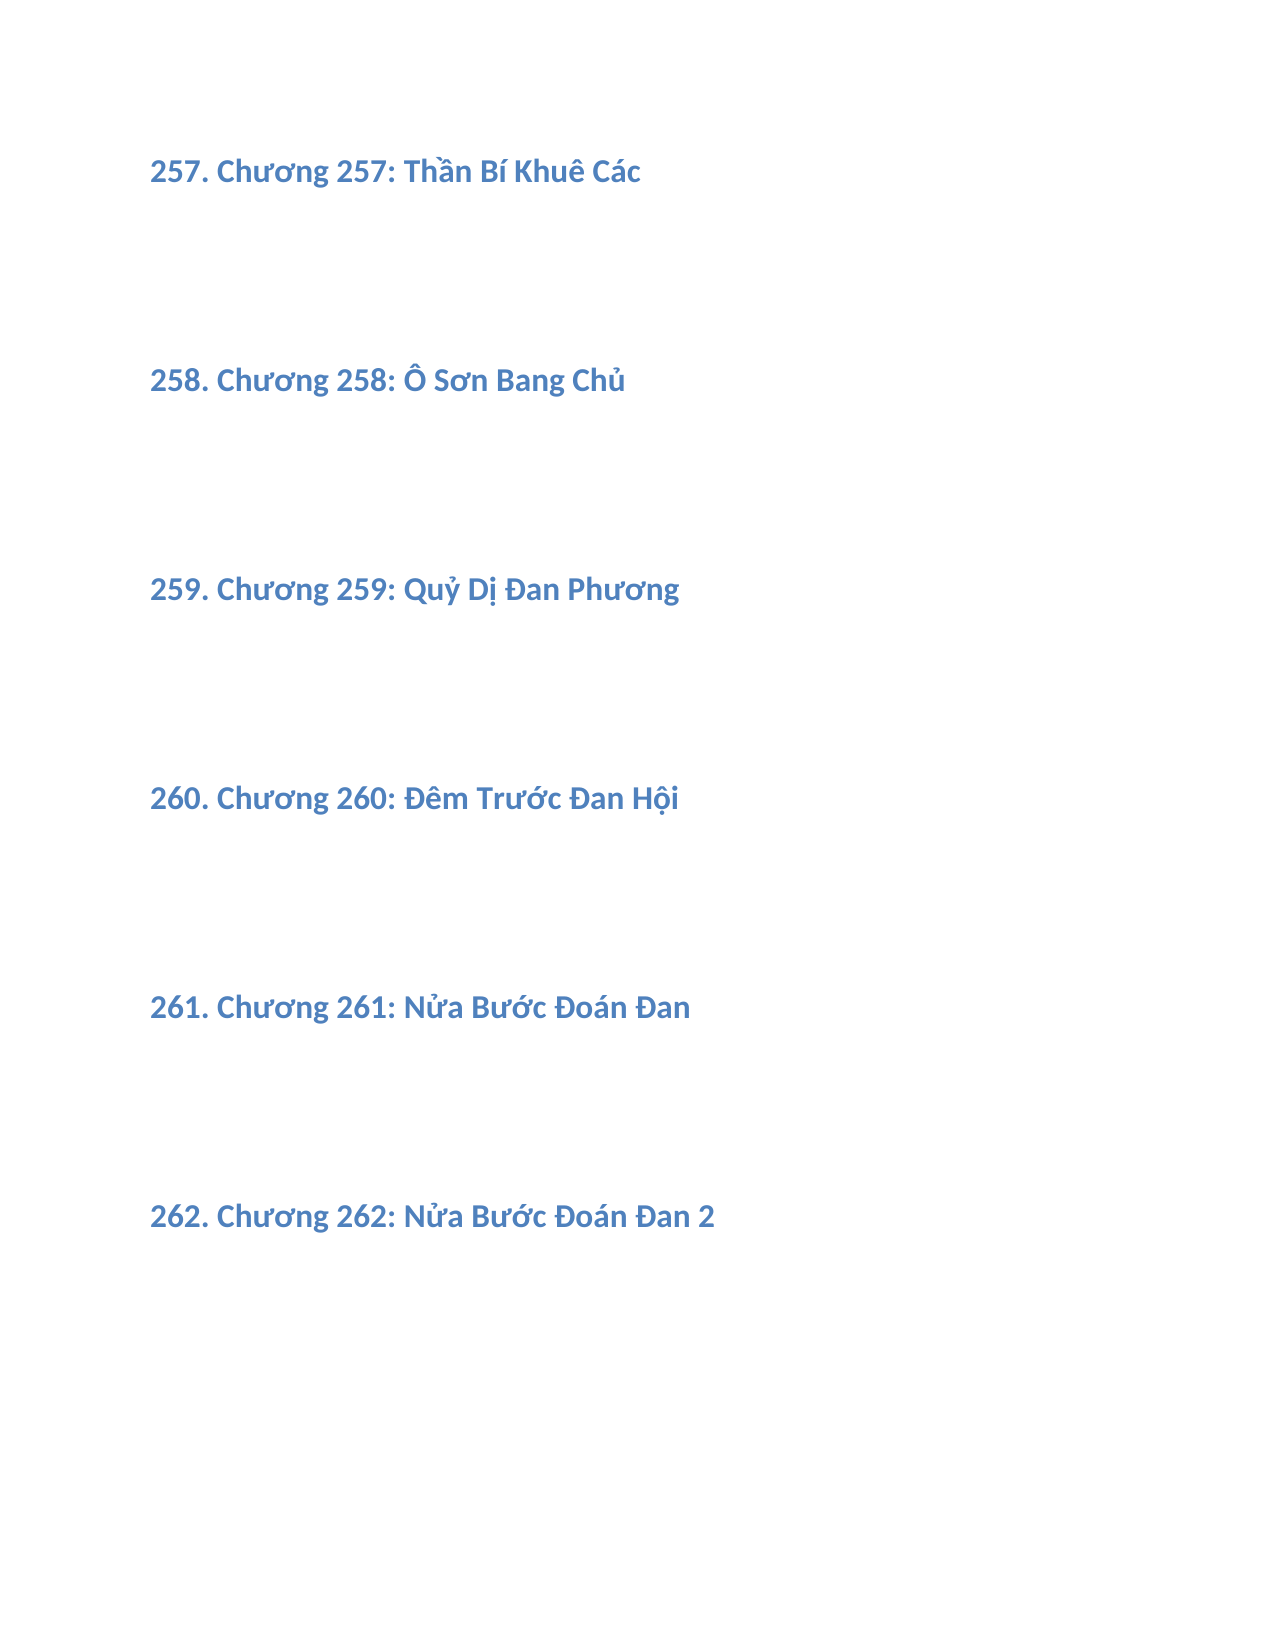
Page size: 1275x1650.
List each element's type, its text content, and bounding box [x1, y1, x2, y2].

subtitle 257. Chương 257: Thần Bí Khuê Các [150, 150, 1125, 191]
subtitle 258. Chương 258: Ô Sơn Bang Chủ [150, 359, 1125, 400]
subtitle 259. Chương 259: Quỷ Dị Đan Phương [150, 568, 1125, 609]
subtitle 261. Chương 261: Nửa Bước Đoán Đan [150, 986, 1125, 1027]
subtitle 262. Chương 262: Nửa Bước Đoán Đan 2 [150, 1195, 1125, 1236]
subtitle 260. Chương 260: Đêm Trước Đan Hội [150, 777, 1125, 818]
